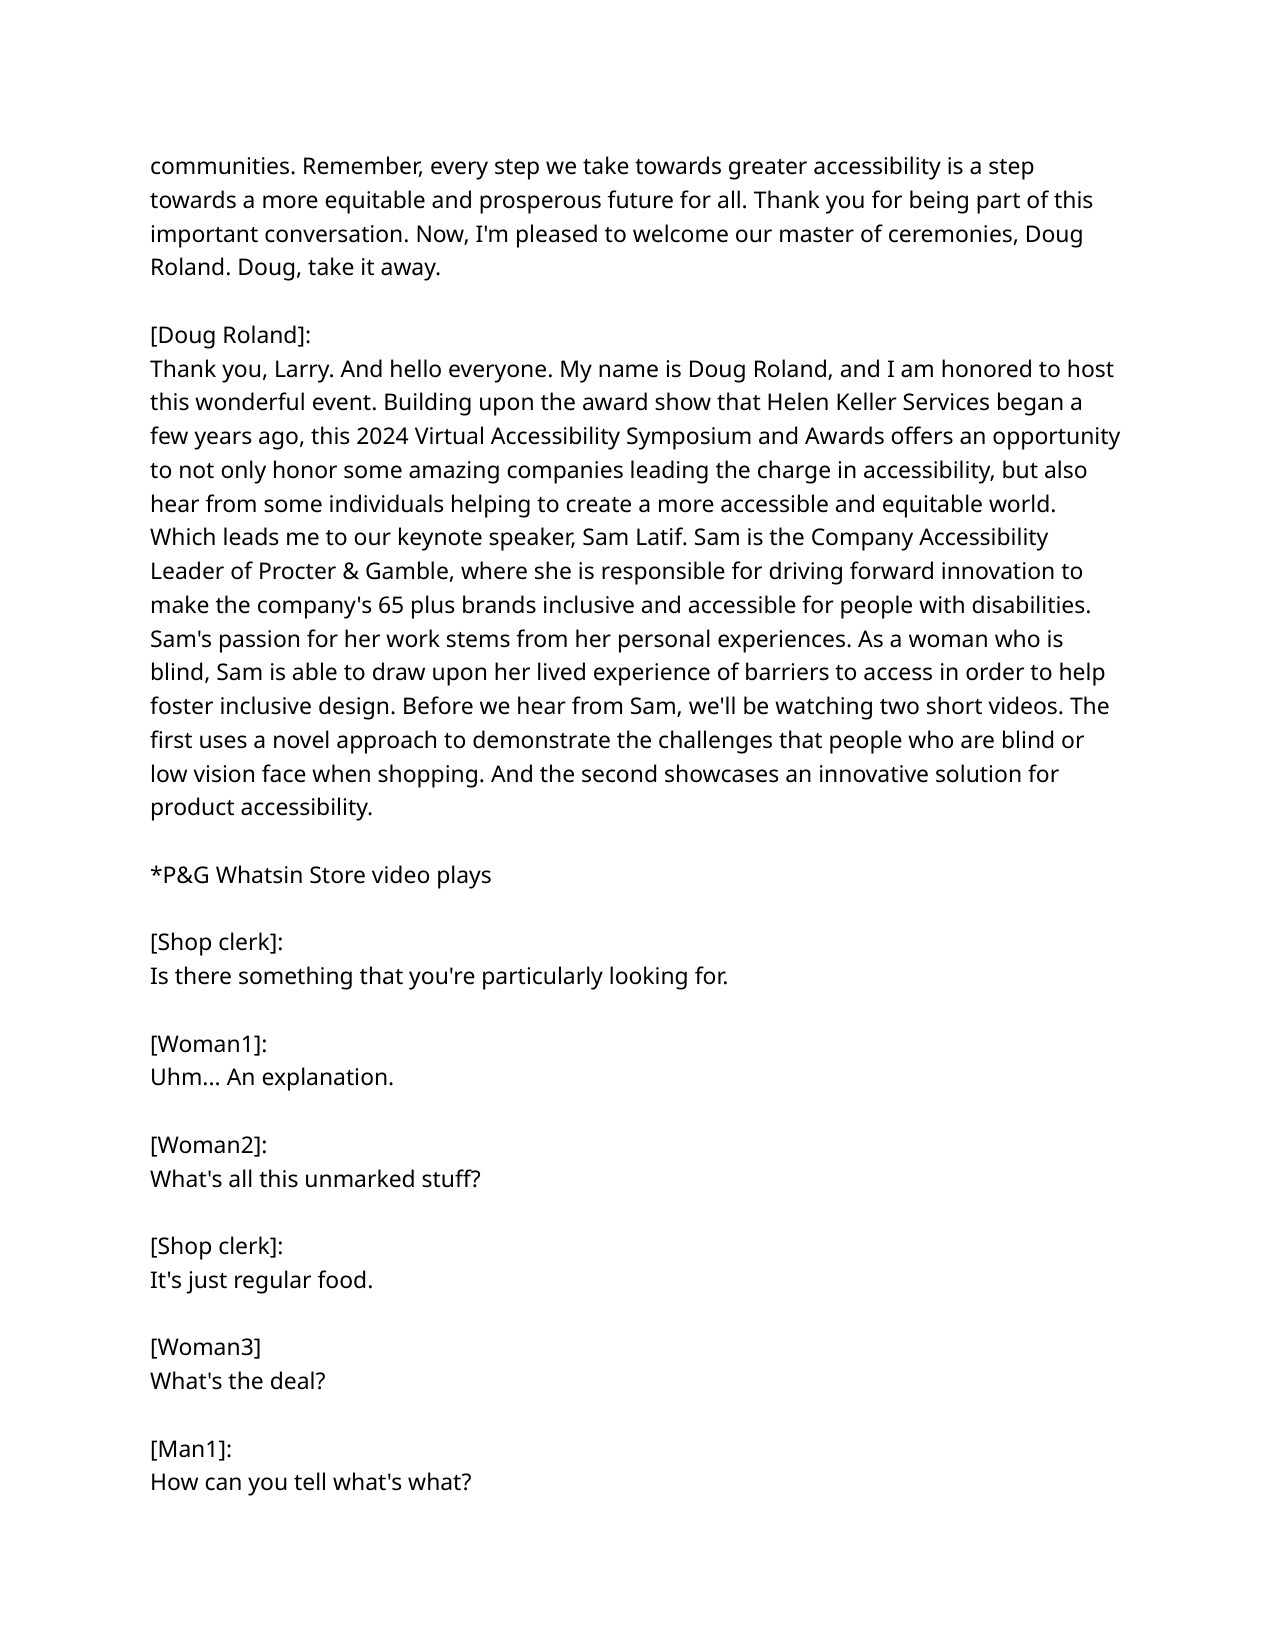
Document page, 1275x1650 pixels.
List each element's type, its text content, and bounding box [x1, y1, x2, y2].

text [Doug Roland]: [150, 319, 1125, 350]
text What's the deal? [150, 1365, 1125, 1396]
text It's just regular food. [150, 1264, 1125, 1295]
text *P&G Whatsin Store video plays [150, 859, 1125, 890]
text Thank you, Larry. And hello everyone. My name is Doug Roland, and I am honored to host this wonderful event. Building upon the award show that Helen Keller Services began a few years ago, this 2024 Virtual Accessibility Symposium and Awards offers an opportunity to not only honor some amazing companies leading the charge in accessibility, but also hear from some individuals helping to create a more accessible and equitable world. Which leads me to our keynote speaker, Sam Latif. Sam is the Company Accessibility Leader of Procter & Gamble, where she is responsible for driving forward innovation to make the company's 65 plus brands inclusive and accessible for people with disabilities. Sam's passion for her work stems from her personal experiences. As a woman who is blind, Sam is able to draw upon her lived experience of barriers to access in order to help foster inclusive design. Before we hear from Sam, we'll be watching two short videos. The first uses a novel approach to demonstrate the challenges that people who are blind or low vision face when shopping. And the second showcases an innovative solution for product accessibility. [150, 352, 1125, 822]
text [Shop clerk]: [150, 1230, 1125, 1261]
text How can you tell what's what? [150, 1466, 1125, 1497]
text [Shop clerk]: [150, 926, 1125, 957]
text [150, 150, 1125, 282]
text [Woman3] [150, 1331, 1125, 1362]
text [Woman2]: [150, 1129, 1125, 1160]
text Uhm... An explanation. [150, 1061, 1125, 1092]
text [Woman1]: [150, 1027, 1125, 1059]
text What's all this unmarked stuff? [150, 1162, 1125, 1194]
text Is there something that you're particularly looking for. [150, 960, 1125, 991]
text [Man1]: [150, 1432, 1125, 1464]
